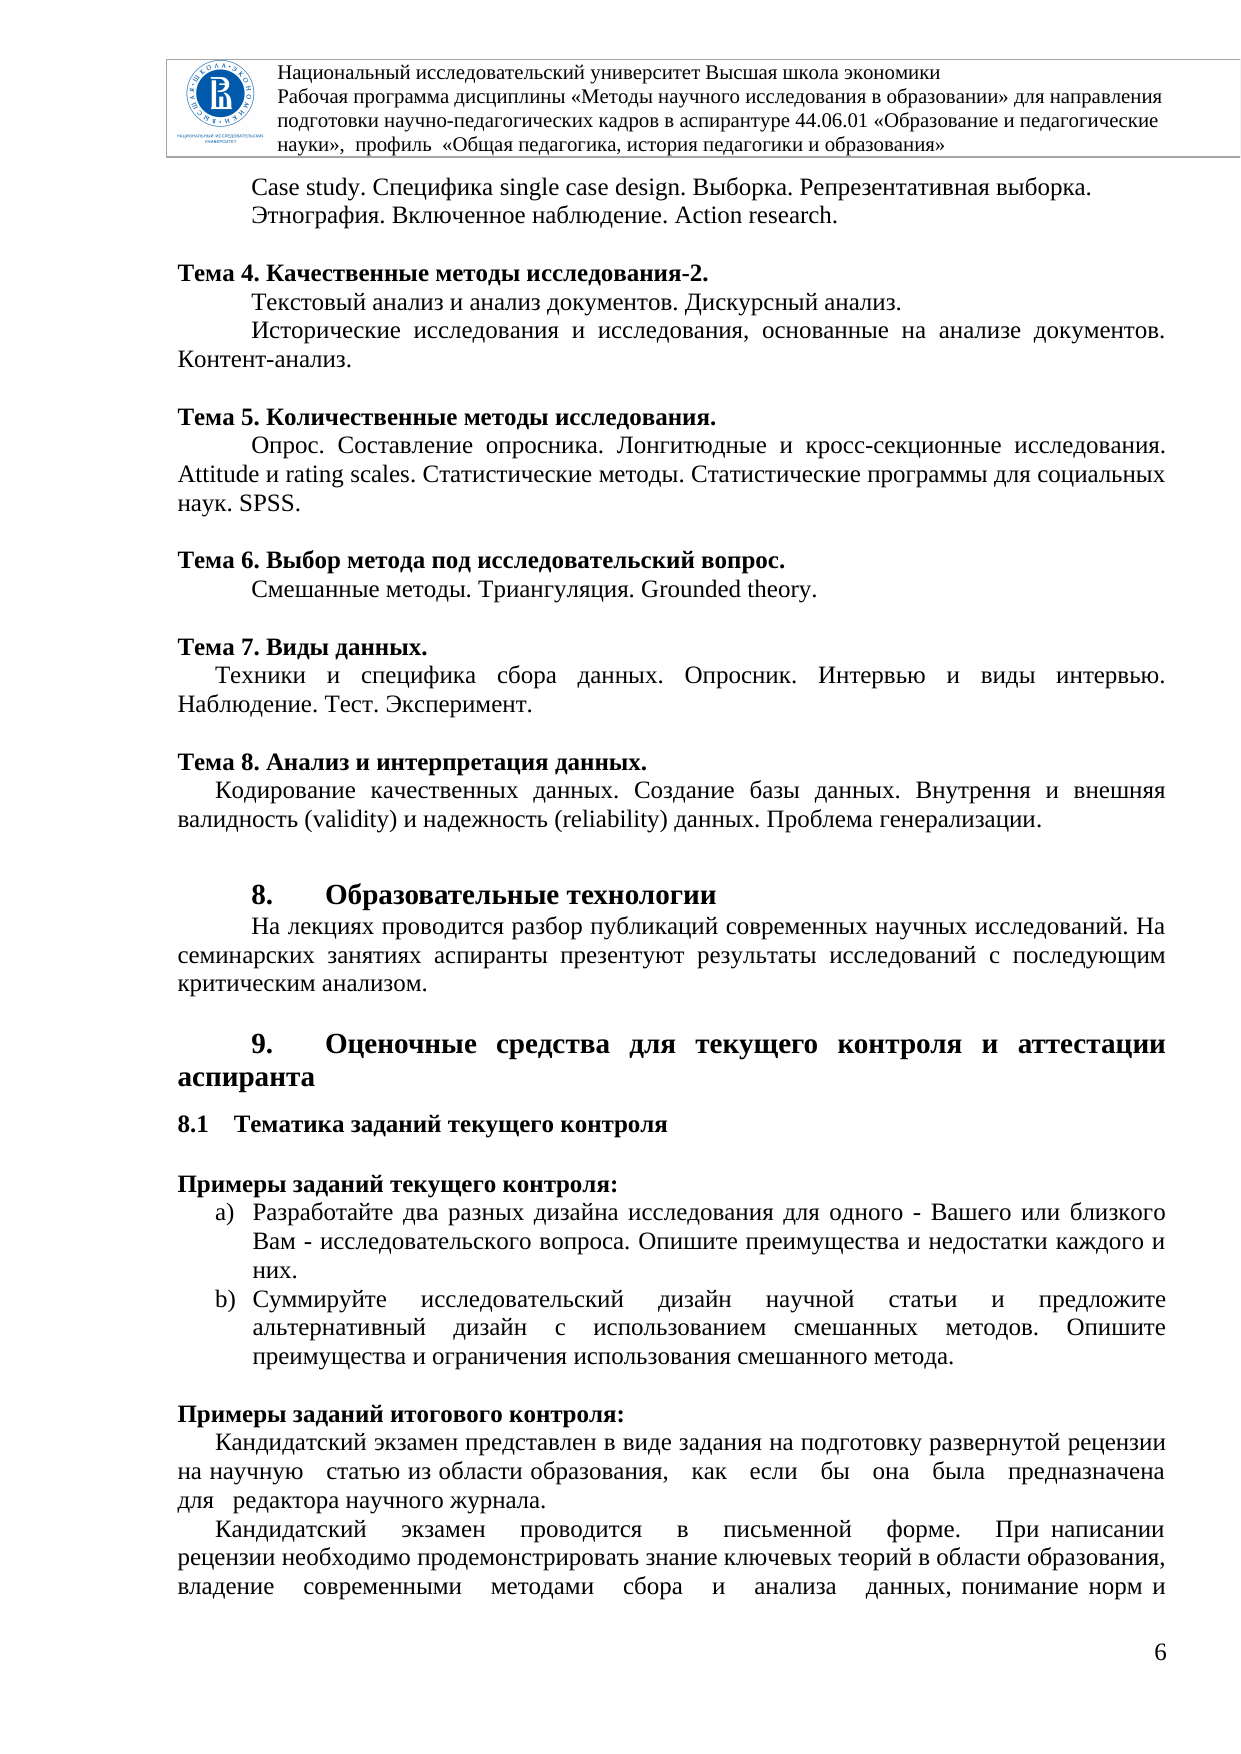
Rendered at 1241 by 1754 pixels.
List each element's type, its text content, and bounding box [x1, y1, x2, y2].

text Кодирование качественных данных. Создание базы данных. Внутрення и внешняя валидность (validity) и надежность (reliability) данных. Проблема генерализации. [177, 776, 1167, 833]
text Case study. Специфика single case design. Выборка. Репрезентативная выборка. [177, 172, 1167, 201]
text 8.1 Тематика заданий текущего контроля [177, 1109, 1167, 1137]
subtitle Образовательные технологии [177, 877, 1167, 911]
text Тема 7. Виды данных. [177, 632, 1167, 661]
text Техники и специфика сбора данных. Опросник. Интервью и виды интервью. Наблюдение. Тест. Эксперимент. [177, 661, 1167, 718]
text Тема 5. Количественные методы исследования. [177, 402, 1167, 431]
text Тема 4. Качественные методы исследования-2. [177, 258, 1167, 287]
text Тема 6. Выбор метода под исследовательский вопрос. [177, 546, 1167, 574]
text Исторические исследования и исследования, основанные на анализе документов. Контент-анализ. [177, 316, 1167, 373]
subtitle Оценочные средства для текущего контроля и аттестации аспиранта [177, 1026, 1167, 1093]
text Опрос. Составление опросника. Лонгитюдные и кросс-секционные исследования. Attitude и rating scales. Статистические методы. Статистические программы для социальных наук. SPSS. [177, 431, 1167, 517]
list Разработайте два разных дизайна исследования для одного - Вашего или близкого Вам - исследовательского вопроса. Опишите преимущества и недостатки каждого и них. [215, 1197, 1167, 1284]
picture [177, 60, 264, 143]
text Этнография. Включенное наблюдение. Action research. [177, 201, 1167, 229]
text На лекциях проводится разбор публикаций современных научных исследований. На семинарских занятиях аспиранты презентуют результаты исследований с последующим критическим анализом. [177, 911, 1167, 997]
list Суммируйте исследовательский дизайн научной статьи и предложите альтернативный дизайн с использованием смешанных методов. Опишите преимущества и ограничения использования смешанного метода. [215, 1284, 1167, 1370]
list Примеры заданий текущего контроля: [177, 1169, 1167, 1197]
list Примеры заданий итогового контроля: [177, 1399, 1167, 1427]
text Смешанные методы. Триангуляция. Grounded theory. [177, 574, 1167, 603]
list Кандидатский экзамен представлен в виде задания на подготовку развернутой рецензии на научную статью из области образования, как если бы она была предназначена для редактора научного журнала. [177, 1427, 1167, 1514]
text Текстовый анализ и анализ документов. Дискурсный анализ. [177, 287, 1167, 316]
text Тема 8. Анализ и интерпретация данных. [177, 747, 1167, 776]
